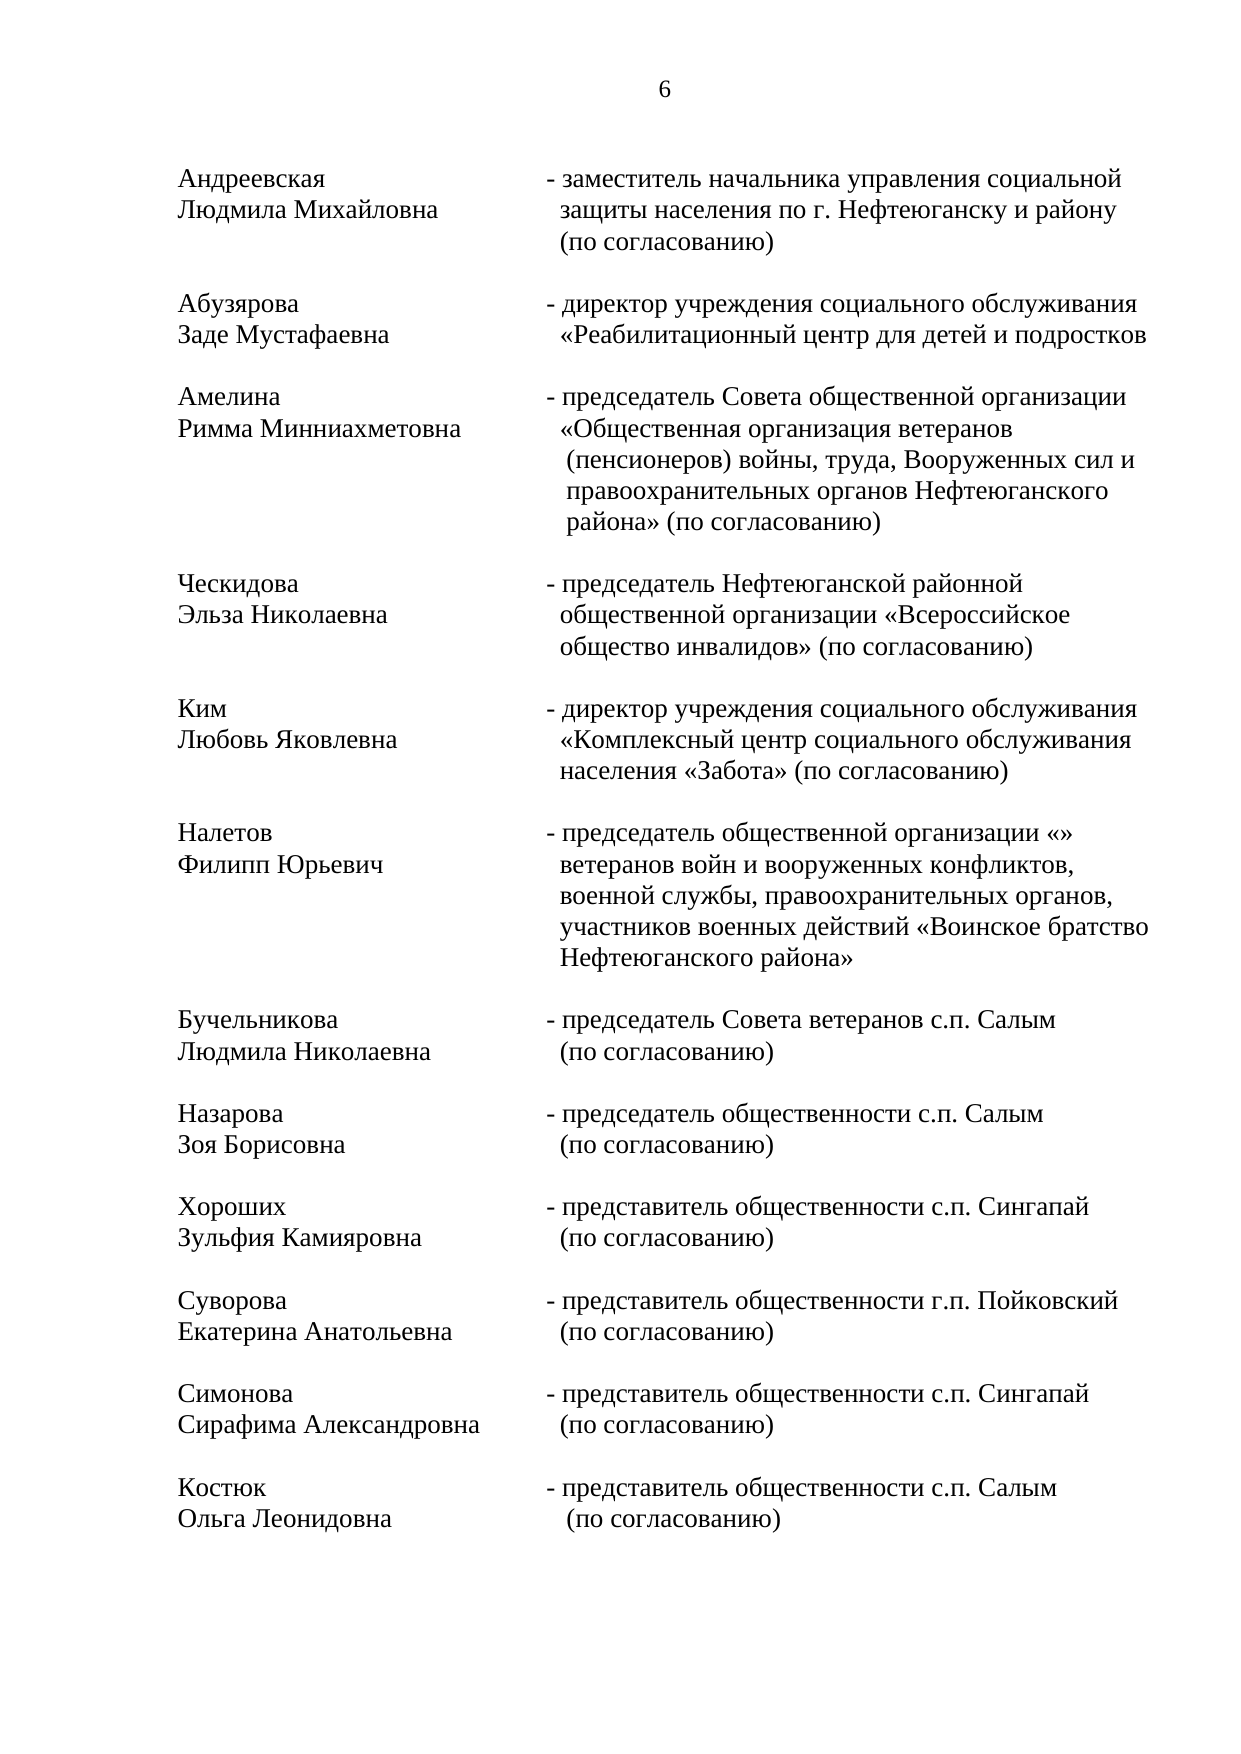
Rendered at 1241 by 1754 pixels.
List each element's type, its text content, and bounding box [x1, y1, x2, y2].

text Суворова - представитель общественности г.п. Пойковский [177, 1284, 1152, 1315]
text участников военных действий «Воинское братство [177, 910, 1152, 941]
text населения «Забота» (по согласованию) [546, 754, 1152, 785]
text Ким - директор учреждения социального обслуживания [177, 692, 1152, 723]
text Эльза Николаевна общественной организации «Всероссийское [177, 598, 1152, 630]
text правоохранительных органов Нефтеюганского [472, 474, 1152, 505]
text Любовь Яковлевна «Комплексный центр социального обслуживания [177, 723, 1152, 754]
text Костюк - представитель общественности с.п. Салым [177, 1471, 1152, 1502]
text Андреевская - заместитель начальника управления социальной [177, 162, 1152, 194]
text Нефтеюганского района» [472, 941, 1152, 972]
text Людмила Михайловна защиты населения по г. Нефтеюганску и району [177, 194, 1152, 225]
text Зоя Борисовна (по согласованию) [177, 1128, 1152, 1159]
text Ческидова - председатель Нефтеюганской районной [177, 567, 1152, 598]
text Ольга Леонидовна (по согласованию) [177, 1502, 1152, 1533]
text Сирафима Александровна (по согласованию) [177, 1408, 1152, 1439]
text Симонова - представитель общественности с.п. Сингапай [177, 1377, 1152, 1408]
text района» (по согласованию) [472, 505, 1152, 536]
text (по согласованию) [177, 225, 1152, 256]
text Назарова - председатель общественности с.п. Салым [177, 1097, 1152, 1128]
text Зульфия Камияровна (по согласованию) [177, 1221, 1152, 1253]
text Екатерина Анатольевна (по согласованию) [177, 1315, 1152, 1346]
text Римма Минниахметовна «Общественная организация ветеранов [177, 412, 1152, 443]
text Заде Мустафаевна «Реабилитационный центр для детей и подростков [177, 318, 1152, 349]
text общество инвалидов» (по согласованию) [472, 630, 1152, 661]
text военной службы, правоохранительных органов, [177, 879, 1152, 910]
text Филипп Юрьевич ветеранов войн и вооруженных конфликтов, [177, 848, 1152, 879]
text Амелина - председатель Совета общественной организации [177, 381, 1152, 412]
text Бучельникова - председатель Совета ветеранов с.п. Салым [177, 1003, 1152, 1034]
text Людмила Николаевна (по согласованию) [177, 1034, 1152, 1066]
text Хороших - представитель общественности с.п. Сингапай [177, 1190, 1152, 1221]
text Абузярова - директор учреждения социального обслуживания [177, 287, 1152, 318]
text (пенсионеров) войны, труда, Вооруженных сил и [472, 443, 1152, 474]
text Налетов - председатель общественной организации «» [177, 817, 1152, 848]
